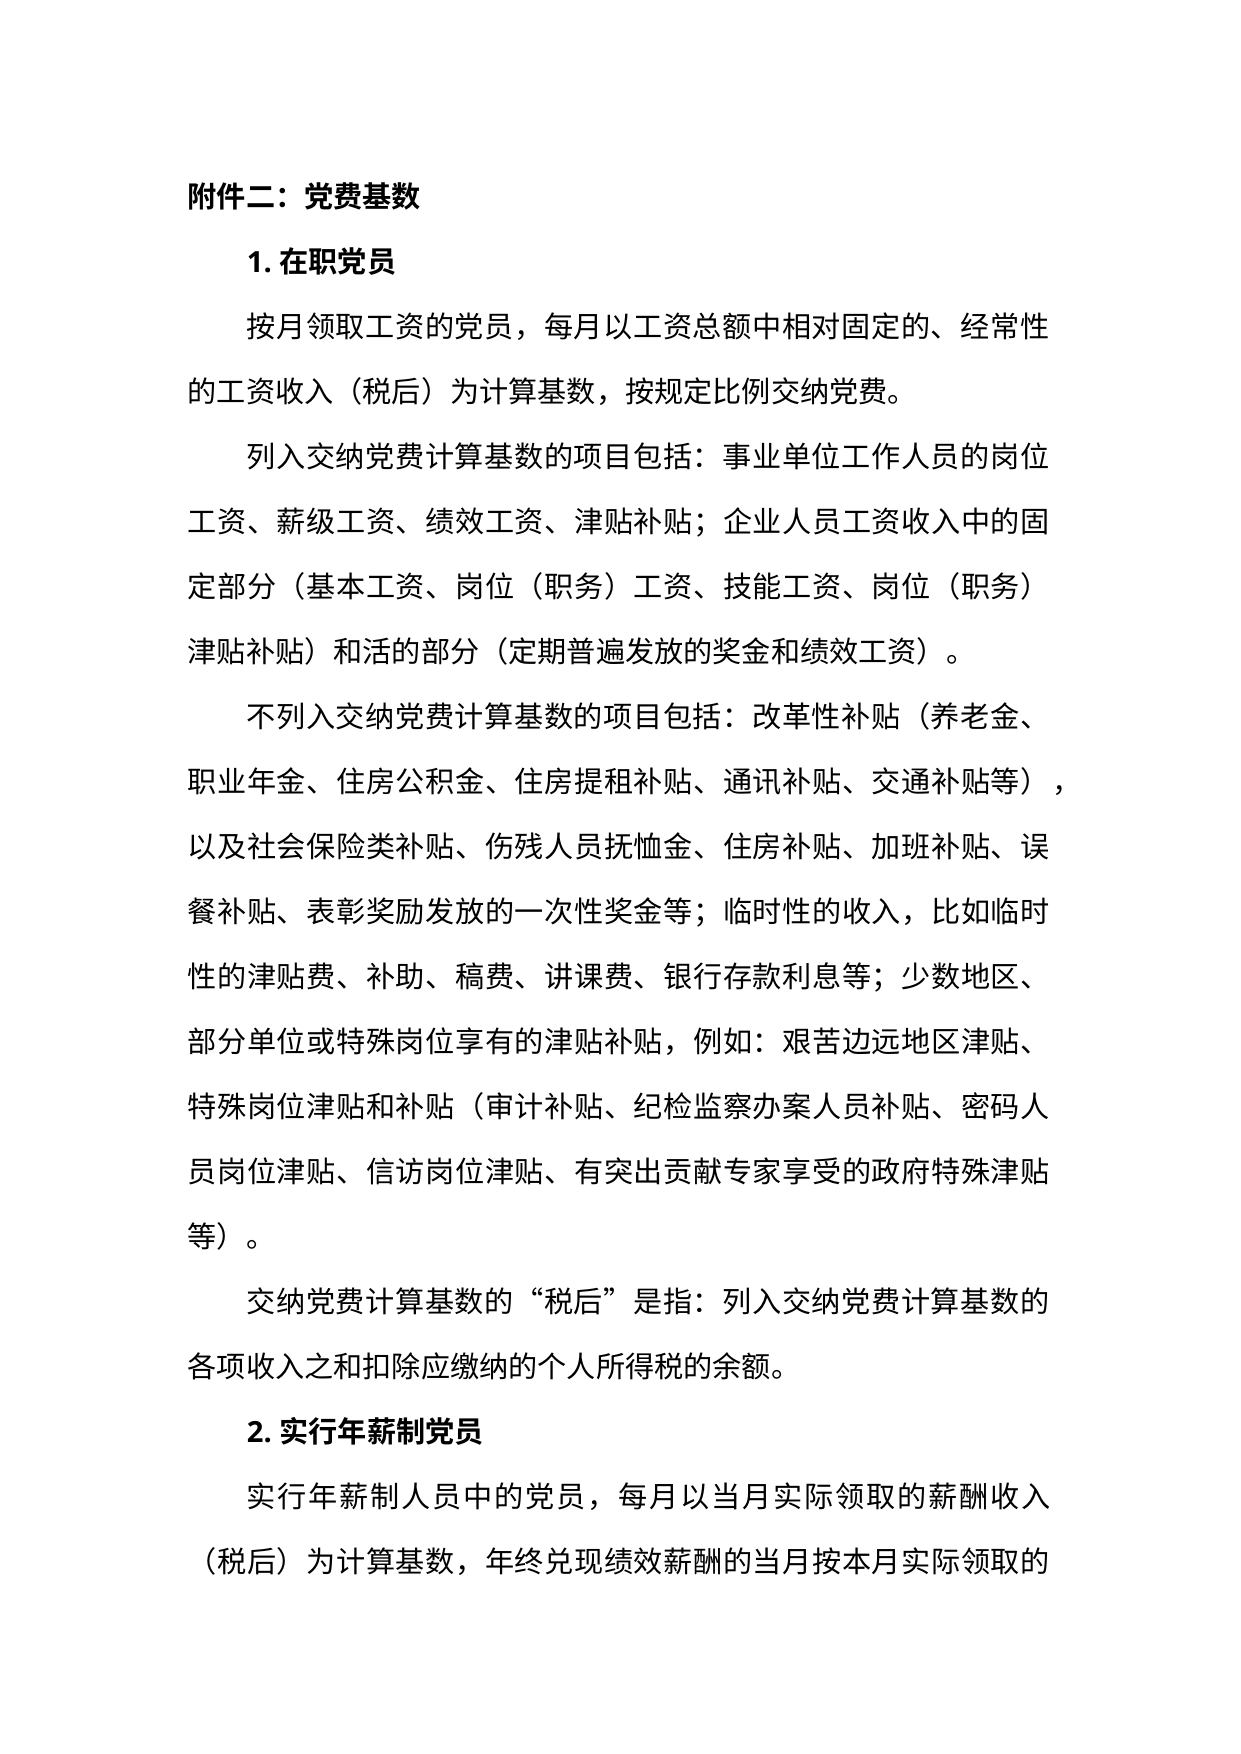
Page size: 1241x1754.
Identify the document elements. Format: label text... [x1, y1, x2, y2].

text 交纳党费计算基数的“税后”是指：列入交纳党费计算基数的各项收入之和扣除应缴纳的个人所得税的余额。 [187, 1267, 1053, 1397]
text 列入交纳党费计算基数的项目包括：事业单位工作人员的岗位工资、薪级工资、绩效工资、津贴补贴；企业人员工资收入中的固定部分（基本工资、岗位（职务）工资、技能工资、岗位（职务）津贴补贴）和活的部分（定期普遍发放的奖金和绩效工资）。 [187, 422, 1053, 682]
text 按月领取工资的党员，每月以工资总额中相对固定的、经常性的工资收入（税后）为计算基数，按规定比例交纳党费。 [187, 292, 1053, 422]
text 附件二：党费基数 [187, 162, 1053, 227]
text 不列入交纳党费计算基数的项目包括：改革性补贴（养老金、职业年金、住房公积金、住房提租补贴、通讯补贴、交通补贴等），以及社会保险类补贴、伤残人员抚恤金、住房补贴、加班补贴、误餐补贴、表彰奖励发放的一次性奖金等；临时性的收入，比如临时性的津贴费、补助、稿费、讲课费、银行存款利息等；少数地区、部分单位或特殊岗位享有的津贴补贴，例如：艰苦边远地区津贴、特殊岗位津贴和补贴（审计补贴、纪检监察办案人员补贴、密码人员岗位津贴、信访岗位津贴、有突出贡献专家享受的政府特殊津贴等）。 [187, 682, 1053, 1267]
text 1. 在职党员 [187, 227, 1053, 292]
text 2. 实行年薪制党员 [187, 1397, 1053, 1462]
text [187, 1462, 1053, 1592]
